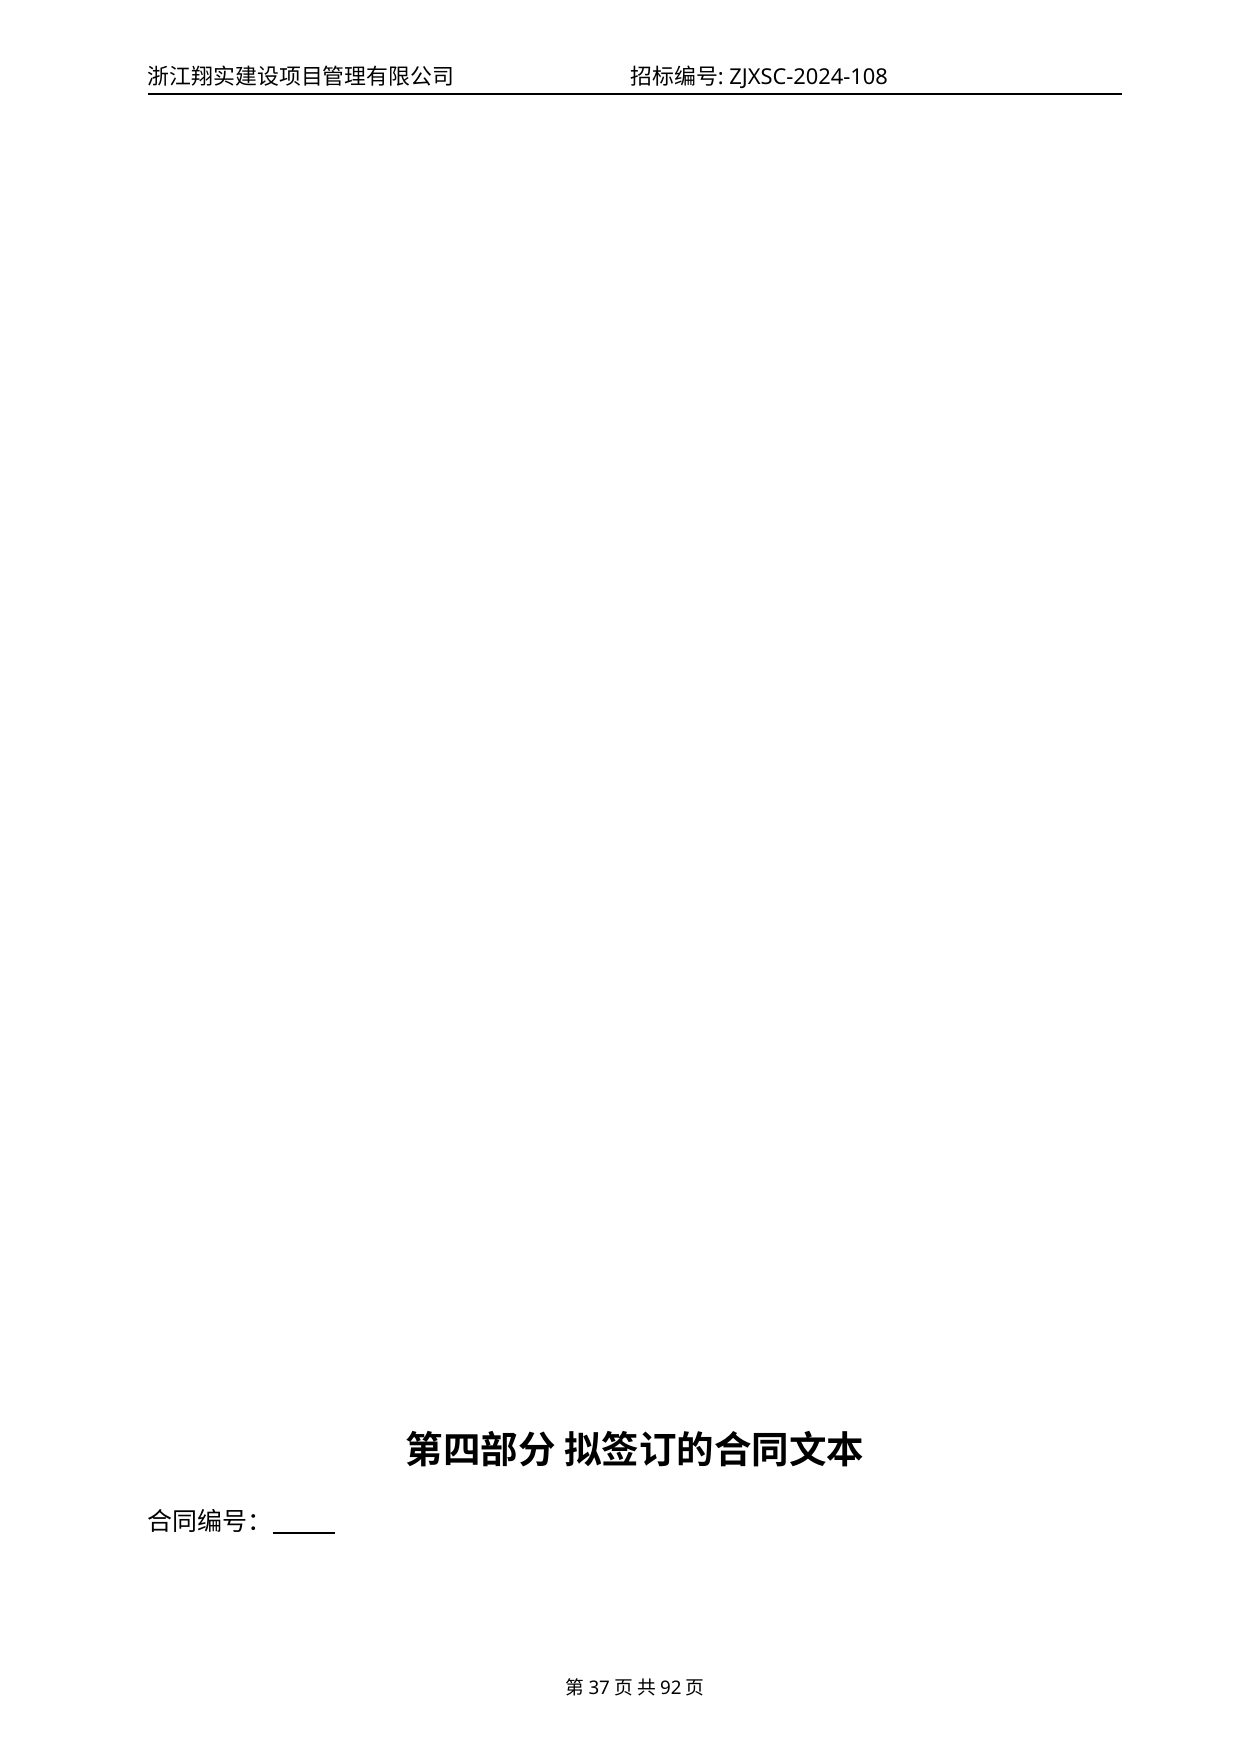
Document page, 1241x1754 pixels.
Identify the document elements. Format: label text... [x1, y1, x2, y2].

text 第四部分 拟签订的合同文本 [148, 1420, 1122, 1474]
text 合同编号： [148, 1501, 1122, 1537]
